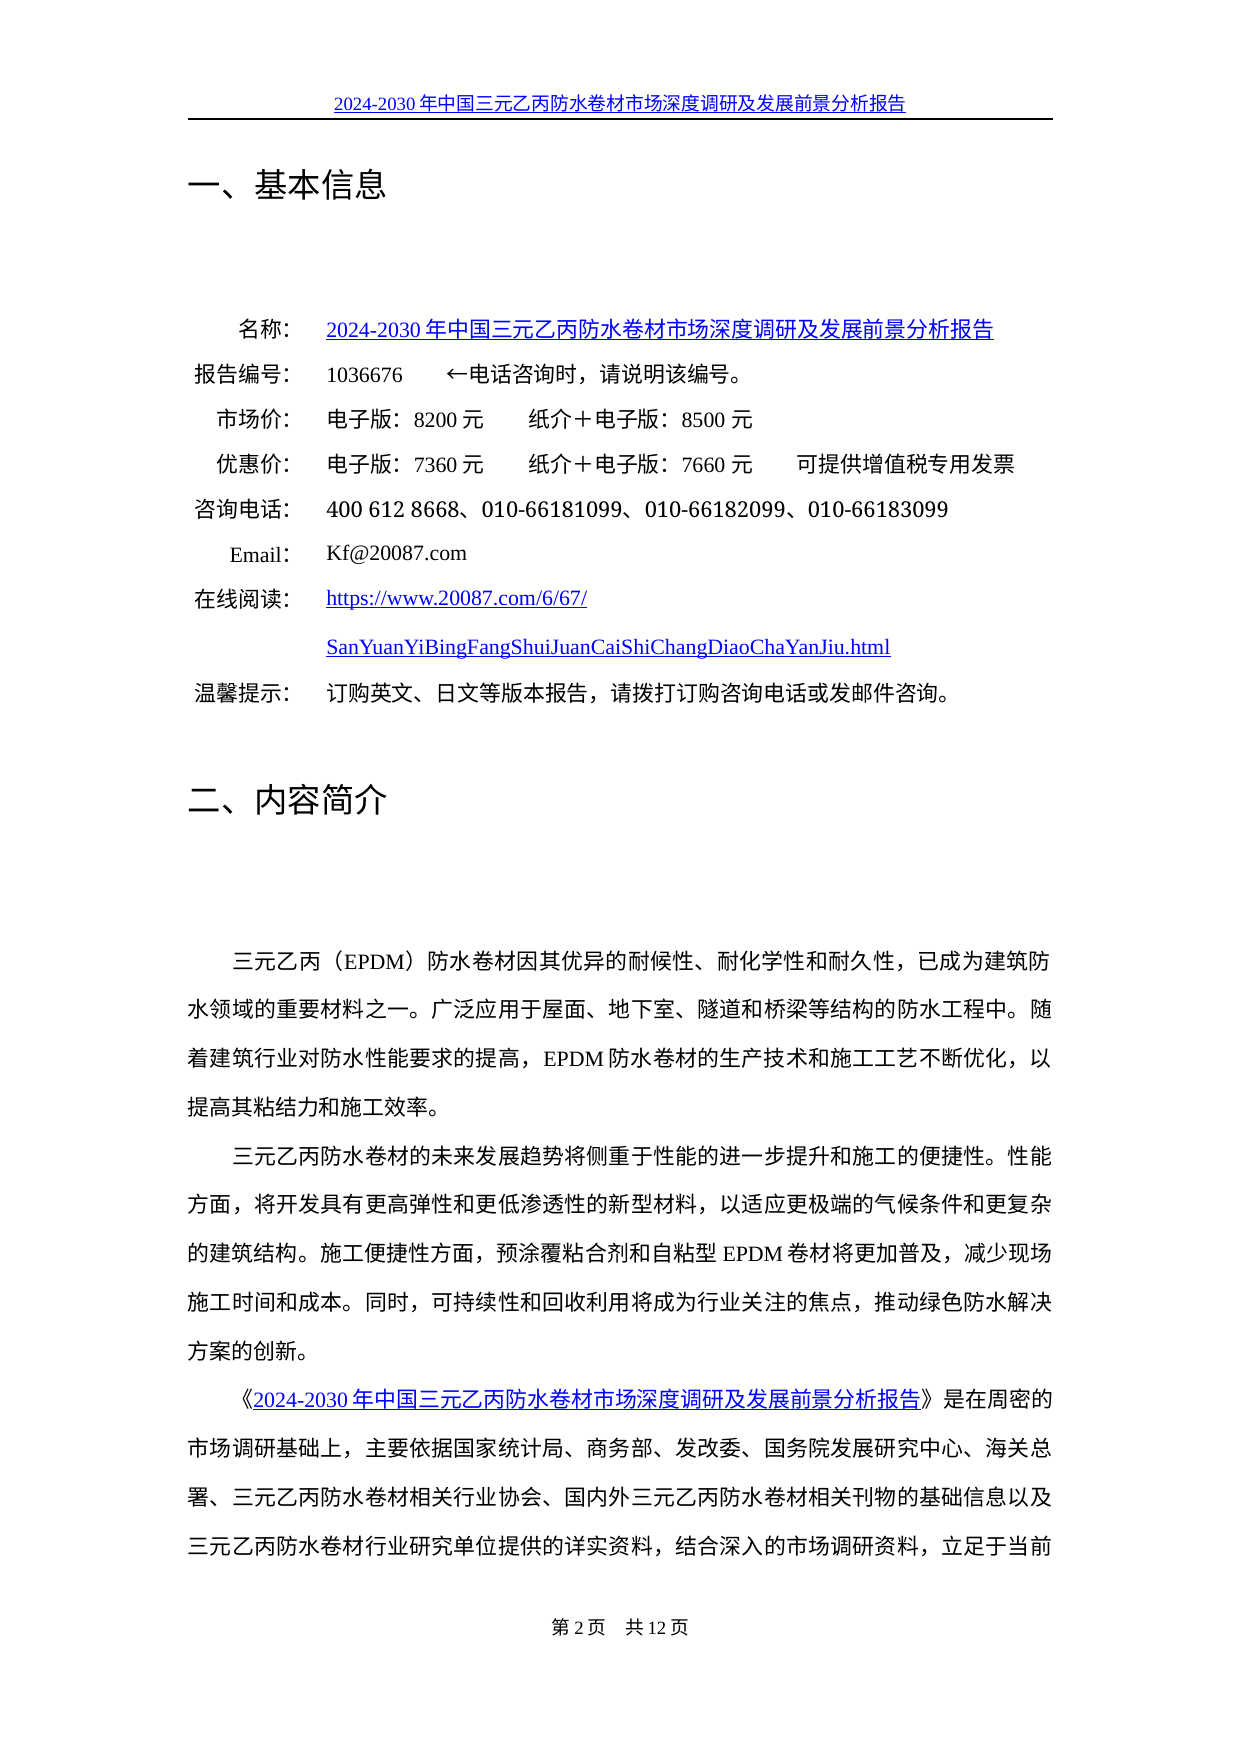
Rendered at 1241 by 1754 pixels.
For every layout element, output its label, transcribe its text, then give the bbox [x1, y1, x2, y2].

table_cell Email： [167, 537, 315, 582]
table_cell 温馨提示： [167, 675, 315, 720]
table_cell Kf@20087.com [315, 537, 1073, 582]
table_cell 400 612 8668、010-66181099、010-66182099、010-66183099 [315, 492, 1073, 537]
table_cell 市场价： [167, 402, 315, 447]
table_cell 订购英文、日文等版本报告，请拨打订购咨询电话或发邮件咨询。 [315, 675, 1073, 720]
table_cell 优惠价： [167, 447, 315, 492]
table_header 2024-2030年中国三元乙丙防水卷材市场深度调研及发展前景分析报告 [315, 312, 1073, 357]
table_cell 在线阅读： [167, 582, 315, 675]
table_cell 报告编号： [167, 357, 315, 402]
title 二、内容简介 [187, 766, 1053, 831]
table_cell 电子版：8200 元 纸介＋电子版：8500 元 [315, 402, 1073, 447]
table_cell 电子版：7360 元 纸介＋电子版：7660 元 可提供增值税专用发票 [315, 447, 1073, 492]
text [187, 943, 1053, 1561]
table_cell 1036676 ←电话咨询时，请说明该编号。 [315, 357, 1073, 402]
table_cell [315, 582, 1073, 675]
table_header 名称： [167, 312, 315, 357]
table_cell 咨询电话： [167, 492, 315, 537]
title 一、基本信息 [187, 150, 1053, 215]
